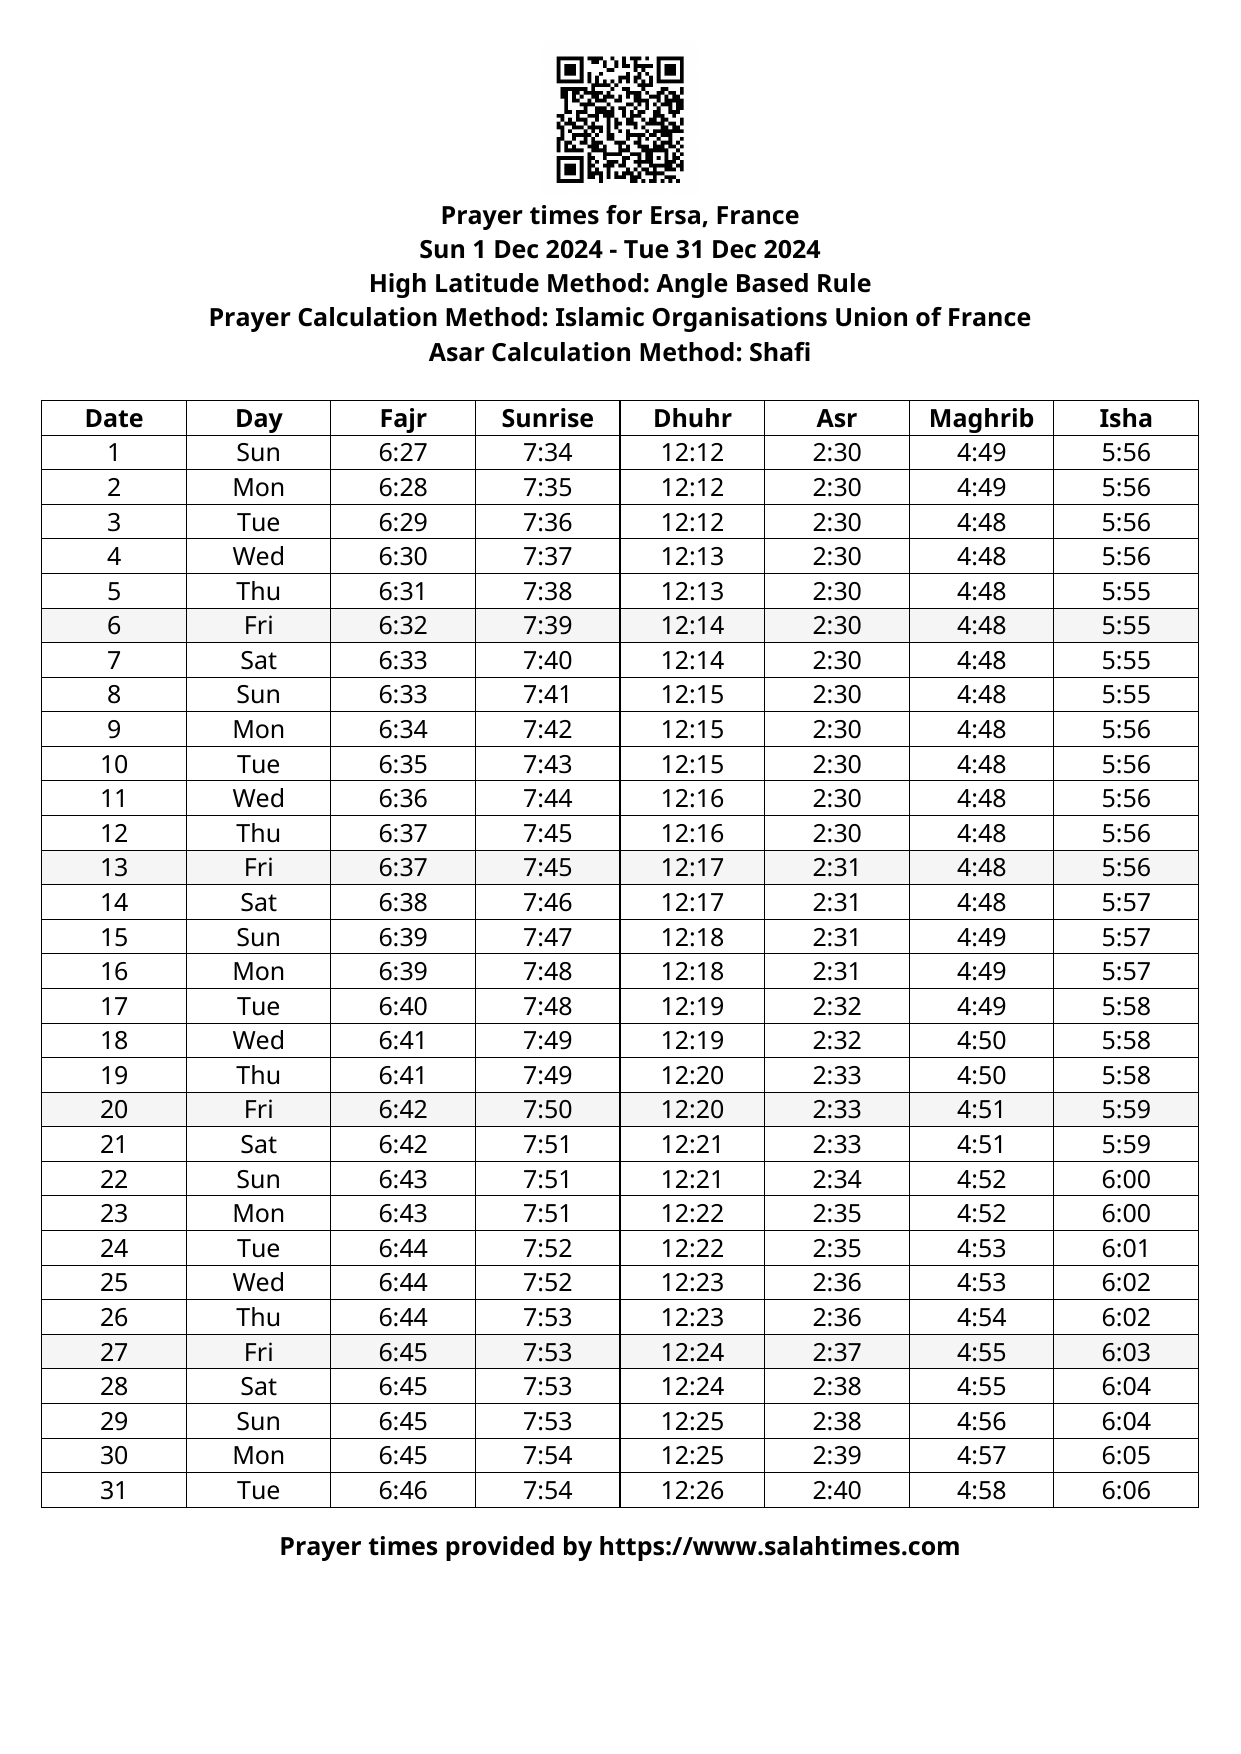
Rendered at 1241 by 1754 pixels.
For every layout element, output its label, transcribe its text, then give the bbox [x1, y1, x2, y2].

table_cell 4:49 [910, 470, 1053, 504]
table_cell 12:18 [621, 954, 764, 988]
table_cell 21 [42, 1127, 186, 1161]
table_cell 12:17 [621, 851, 764, 884]
table_cell 6:45 [331, 1335, 475, 1368]
table_cell 12:12 [621, 470, 764, 504]
table_cell 31 [42, 1473, 186, 1507]
table_cell 4:48 [910, 712, 1053, 746]
table_cell 6:31 [331, 574, 475, 607]
table_cell 11 [42, 781, 186, 815]
table_cell 2 [42, 470, 186, 504]
table_cell 5:57 [1054, 954, 1198, 988]
table_cell 12:21 [621, 1162, 764, 1195]
table_cell 7:37 [476, 539, 619, 573]
table_cell 6:33 [331, 643, 475, 677]
text Asar Calculation Method: Shafi [42, 334, 1198, 368]
table_cell 2:33 [765, 1127, 909, 1161]
table_cell 7:52 [476, 1266, 619, 1299]
table_cell 7:44 [476, 781, 619, 815]
table_cell 6:32 [331, 609, 475, 642]
table_cell 6:04 [1054, 1369, 1198, 1403]
table_cell 15 [42, 920, 186, 953]
table_cell 4:57 [910, 1439, 1053, 1472]
table_cell 17 [42, 989, 186, 1022]
table_cell 12:14 [621, 609, 764, 642]
table_header Asr [765, 401, 909, 434]
table_cell 4:48 [910, 539, 1053, 573]
table_cell 2:39 [765, 1439, 909, 1472]
table_cell Fri [187, 609, 330, 642]
table_cell Wed [187, 1024, 330, 1057]
table_cell 6:40 [331, 989, 475, 1022]
table_cell 7:48 [476, 989, 619, 1022]
table_cell 12:25 [621, 1439, 764, 1472]
table_cell 12:17 [621, 885, 764, 919]
table_cell 4:54 [910, 1300, 1053, 1334]
table_cell 6:34 [331, 712, 475, 746]
table_cell 8 [42, 678, 186, 711]
table_cell 7:53 [476, 1404, 619, 1437]
table_cell Tue [187, 1231, 330, 1264]
table_cell 5:55 [1054, 678, 1198, 711]
table_header Day [187, 401, 330, 434]
table_header Date [42, 401, 186, 434]
table_cell 6:41 [331, 1024, 475, 1057]
table_cell Sat [187, 643, 330, 677]
table_cell 2:30 [765, 747, 909, 780]
table_cell 6:43 [331, 1196, 475, 1230]
table_cell 4:48 [910, 643, 1053, 677]
table_cell 30 [42, 1439, 186, 1472]
table_cell 18 [42, 1024, 186, 1057]
text Prayer times provided by https://www.salahtimes.com [42, 1528, 1198, 1563]
table_cell 4:48 [910, 505, 1053, 538]
table_cell 7:49 [476, 1058, 619, 1092]
table_cell 5:56 [1054, 505, 1198, 538]
table_cell 12:15 [621, 747, 764, 780]
table_cell 6:27 [331, 436, 475, 469]
table_cell 2:35 [765, 1231, 909, 1264]
table_cell 13 [42, 851, 186, 884]
table_cell Wed [187, 539, 330, 573]
table_cell 16 [42, 954, 186, 988]
table_cell 12:23 [621, 1266, 764, 1299]
table_cell 12:22 [621, 1231, 764, 1264]
table_cell 6:33 [331, 678, 475, 711]
table_cell Mon [187, 470, 330, 504]
table_cell 4:51 [910, 1093, 1053, 1126]
table_header Maghrib [910, 401, 1053, 434]
table_cell 6:44 [331, 1231, 475, 1264]
table_cell 2:30 [765, 609, 909, 642]
table_cell 7:51 [476, 1127, 619, 1161]
table_cell 12:26 [621, 1473, 764, 1507]
table_cell 12:12 [621, 505, 764, 538]
table_cell 7:43 [476, 747, 619, 780]
table_cell Mon [187, 712, 330, 746]
table_cell 2:31 [765, 851, 909, 884]
table_cell 2:31 [765, 920, 909, 953]
table_cell Fri [187, 1335, 330, 1368]
table_cell 6:42 [331, 1093, 475, 1126]
table_cell 4:55 [910, 1369, 1053, 1403]
table_cell 26 [42, 1300, 186, 1334]
table_cell 5:55 [1054, 574, 1198, 607]
table_cell 20 [42, 1093, 186, 1126]
table_cell 2:36 [765, 1266, 909, 1299]
table_cell 4:50 [910, 1024, 1053, 1057]
table_cell 12:23 [621, 1300, 764, 1334]
table_cell 5:55 [1054, 643, 1198, 677]
table_cell 6:46 [331, 1473, 475, 1507]
table_cell 5:56 [1054, 816, 1198, 849]
table_cell Thu [187, 816, 330, 849]
table_cell Wed [187, 781, 330, 815]
table_cell Tue [187, 505, 330, 538]
table_cell 5:58 [1054, 1024, 1198, 1057]
table_cell 6:02 [1054, 1300, 1198, 1334]
table_cell 7:34 [476, 436, 619, 469]
table_cell 6:41 [331, 1058, 475, 1092]
table_cell 4:53 [910, 1231, 1053, 1264]
table_cell 6:30 [331, 539, 475, 573]
text Prayer Calculation Method: Islamic Organisations Union of France [42, 300, 1198, 334]
table_cell Sat [187, 1369, 330, 1403]
table_cell 2:32 [765, 989, 909, 1022]
table_cell 12:19 [621, 1024, 764, 1057]
table_cell 2:30 [765, 539, 909, 573]
table_cell 4:49 [910, 954, 1053, 988]
table_cell 5:58 [1054, 1058, 1198, 1092]
table_cell 9 [42, 712, 186, 746]
table_cell 7:40 [476, 643, 619, 677]
table_cell Sun [187, 678, 330, 711]
table_cell 5:56 [1054, 851, 1198, 884]
table_cell 5:59 [1054, 1127, 1198, 1161]
table_cell 4:56 [910, 1404, 1053, 1437]
table_cell 7:36 [476, 505, 619, 538]
table_cell 12:13 [621, 574, 764, 607]
table_cell 7:52 [476, 1231, 619, 1264]
table_cell 6:45 [331, 1369, 475, 1403]
table_cell 23 [42, 1196, 186, 1230]
table_cell 12:24 [621, 1335, 764, 1368]
table_cell 2:30 [765, 712, 909, 746]
table_cell 4:48 [910, 678, 1053, 711]
table_cell Mon [187, 1439, 330, 1472]
table_cell 12:19 [621, 989, 764, 1022]
table_header Dhuhr [621, 401, 764, 434]
table_cell 6:00 [1054, 1162, 1198, 1195]
table_cell 6:39 [331, 954, 475, 988]
table_cell 2:38 [765, 1404, 909, 1437]
table_cell 6:04 [1054, 1404, 1198, 1437]
table_cell 4:49 [910, 989, 1053, 1022]
table_cell Wed [187, 1266, 330, 1299]
table_cell 2:30 [765, 574, 909, 607]
table_cell 2:37 [765, 1335, 909, 1368]
table_cell 12:16 [621, 816, 764, 849]
table_cell 6:42 [331, 1127, 475, 1161]
table_cell 7:53 [476, 1369, 619, 1403]
table_cell 4:48 [910, 816, 1053, 849]
table_cell 4:52 [910, 1162, 1053, 1195]
table_cell 12:20 [621, 1093, 764, 1126]
table_cell 5:56 [1054, 539, 1198, 573]
table_cell 4:50 [910, 1058, 1053, 1092]
text Prayer times for Ersa, France [42, 198, 1198, 232]
table_cell 12:15 [621, 678, 764, 711]
table_cell 7:38 [476, 574, 619, 607]
table_cell 7:35 [476, 470, 619, 504]
table_cell 4:48 [910, 609, 1053, 642]
table_cell 28 [42, 1369, 186, 1403]
table_cell 5:56 [1054, 470, 1198, 504]
table_cell 4:51 [910, 1127, 1053, 1161]
table_cell 6:03 [1054, 1335, 1198, 1368]
table_cell 2:31 [765, 885, 909, 919]
table_cell 2:33 [765, 1058, 909, 1092]
table_cell 12:13 [621, 539, 764, 573]
table_cell 14 [42, 885, 186, 919]
table_cell 6:28 [331, 470, 475, 504]
table_cell 5:56 [1054, 712, 1198, 746]
table_cell 12:22 [621, 1196, 764, 1230]
table_cell 12:16 [621, 781, 764, 815]
table_cell 12:12 [621, 436, 764, 469]
table_cell Sat [187, 1127, 330, 1161]
text Sun 1 Dec 2024 - Tue 31 Dec 2024 [42, 232, 1198, 266]
table_cell 7:46 [476, 885, 619, 919]
table_cell 4:58 [910, 1473, 1053, 1507]
table_cell 5:56 [1054, 781, 1198, 815]
table_cell 7:48 [476, 954, 619, 988]
table_cell 7:39 [476, 609, 619, 642]
table_cell 12:21 [621, 1127, 764, 1161]
table_cell 4:48 [910, 851, 1053, 884]
text High Latitude Method: Angle Based Rule [42, 266, 1198, 300]
table_cell 2:34 [765, 1162, 909, 1195]
table_cell 6:38 [331, 885, 475, 919]
table_cell Fri [187, 851, 330, 884]
table_cell 2:31 [765, 954, 909, 988]
table_cell 6:35 [331, 747, 475, 780]
table_cell 12:14 [621, 643, 764, 677]
table_cell 12:25 [621, 1404, 764, 1437]
table_cell 5:56 [1054, 747, 1198, 780]
table_cell 2:40 [765, 1473, 909, 1507]
table_cell Fri [187, 1093, 330, 1126]
table_cell Sat [187, 885, 330, 919]
table_cell 4:48 [910, 574, 1053, 607]
table_cell 4:49 [910, 436, 1053, 469]
table_cell 7:54 [476, 1439, 619, 1472]
table_cell 5:56 [1054, 436, 1198, 469]
table_cell 4:48 [910, 885, 1053, 919]
table_cell 6:44 [331, 1300, 475, 1334]
table_cell 5:55 [1054, 609, 1198, 642]
table_cell Sun [187, 1162, 330, 1195]
table_cell 12 [42, 816, 186, 849]
table_cell 6:05 [1054, 1439, 1198, 1472]
table_cell Thu [187, 1058, 330, 1092]
table_cell 6:45 [331, 1439, 475, 1472]
table_cell 6:39 [331, 920, 475, 953]
table_cell 12:15 [621, 712, 764, 746]
table_cell 2:30 [765, 678, 909, 711]
table_cell 6:02 [1054, 1266, 1198, 1299]
table_cell 2:30 [765, 781, 909, 815]
table_cell Tue [187, 1473, 330, 1507]
table_cell 4 [42, 539, 186, 573]
table_cell Tue [187, 989, 330, 1022]
table_cell 5:59 [1054, 1093, 1198, 1126]
table_cell Sun [187, 920, 330, 953]
table_cell 10 [42, 747, 186, 780]
table_cell 7:51 [476, 1162, 619, 1195]
table_cell 6:29 [331, 505, 475, 538]
table_cell 4:49 [910, 920, 1053, 953]
table_cell 7:50 [476, 1093, 619, 1126]
table_cell 7:45 [476, 851, 619, 884]
table_cell 2:30 [765, 436, 909, 469]
table_cell 2:30 [765, 470, 909, 504]
table_cell 6:45 [331, 1404, 475, 1437]
table_cell 12:18 [621, 920, 764, 953]
table_cell 7:53 [476, 1335, 619, 1368]
table_cell 4:55 [910, 1335, 1053, 1368]
table_cell 5:57 [1054, 885, 1198, 919]
table_cell 5 [42, 574, 186, 607]
table_cell 6 [42, 609, 186, 642]
table_header Sunrise [476, 401, 619, 434]
table_cell 6:44 [331, 1266, 475, 1299]
table_cell 5:58 [1054, 989, 1198, 1022]
table_cell Tue [187, 747, 330, 780]
table_cell 5:57 [1054, 920, 1198, 953]
table_cell 6:37 [331, 851, 475, 884]
table_cell 7 [42, 643, 186, 677]
table_cell 7:45 [476, 816, 619, 849]
table_cell 6:43 [331, 1162, 475, 1195]
table_cell 7:41 [476, 678, 619, 711]
table_cell 7:53 [476, 1300, 619, 1334]
table_cell Mon [187, 1196, 330, 1230]
table_cell 7:49 [476, 1024, 619, 1057]
table_cell Thu [187, 1300, 330, 1334]
table_cell 12:20 [621, 1058, 764, 1092]
table_cell 7:51 [476, 1196, 619, 1230]
table_cell 2:32 [765, 1024, 909, 1057]
table_cell 6:06 [1054, 1473, 1198, 1507]
table_cell 4:53 [910, 1266, 1053, 1299]
table_cell 4:52 [910, 1196, 1053, 1230]
table_cell 4:48 [910, 747, 1053, 780]
table_cell 6:36 [331, 781, 475, 815]
table_cell 7:42 [476, 712, 619, 746]
table_cell 1 [42, 436, 186, 469]
table_cell 29 [42, 1404, 186, 1437]
table_header Fajr [331, 401, 475, 434]
table_cell 2:38 [765, 1369, 909, 1403]
table_cell 7:47 [476, 920, 619, 953]
table_cell 2:35 [765, 1196, 909, 1230]
table_cell 2:33 [765, 1093, 909, 1126]
table_cell 2:30 [765, 643, 909, 677]
table_cell 19 [42, 1058, 186, 1092]
table_cell 6:37 [331, 816, 475, 849]
table_cell 6:00 [1054, 1196, 1198, 1230]
table_header Isha [1054, 401, 1198, 434]
table_cell 2:30 [765, 505, 909, 538]
table_cell 2:36 [765, 1300, 909, 1334]
table_cell 24 [42, 1231, 186, 1264]
table_cell 22 [42, 1162, 186, 1195]
table_cell 2:30 [765, 816, 909, 849]
table_cell 6:01 [1054, 1231, 1198, 1264]
table_cell Thu [187, 574, 330, 607]
table_cell Mon [187, 954, 330, 988]
picture [542, 41, 699, 198]
table_cell 4:48 [910, 781, 1053, 815]
table_cell 3 [42, 505, 186, 538]
table_cell 7:54 [476, 1473, 619, 1507]
table_cell Sun [187, 1404, 330, 1437]
table_cell 25 [42, 1266, 186, 1299]
table_cell 12:24 [621, 1369, 764, 1403]
table_cell Sun [187, 436, 330, 469]
table_cell 27 [42, 1335, 186, 1368]
